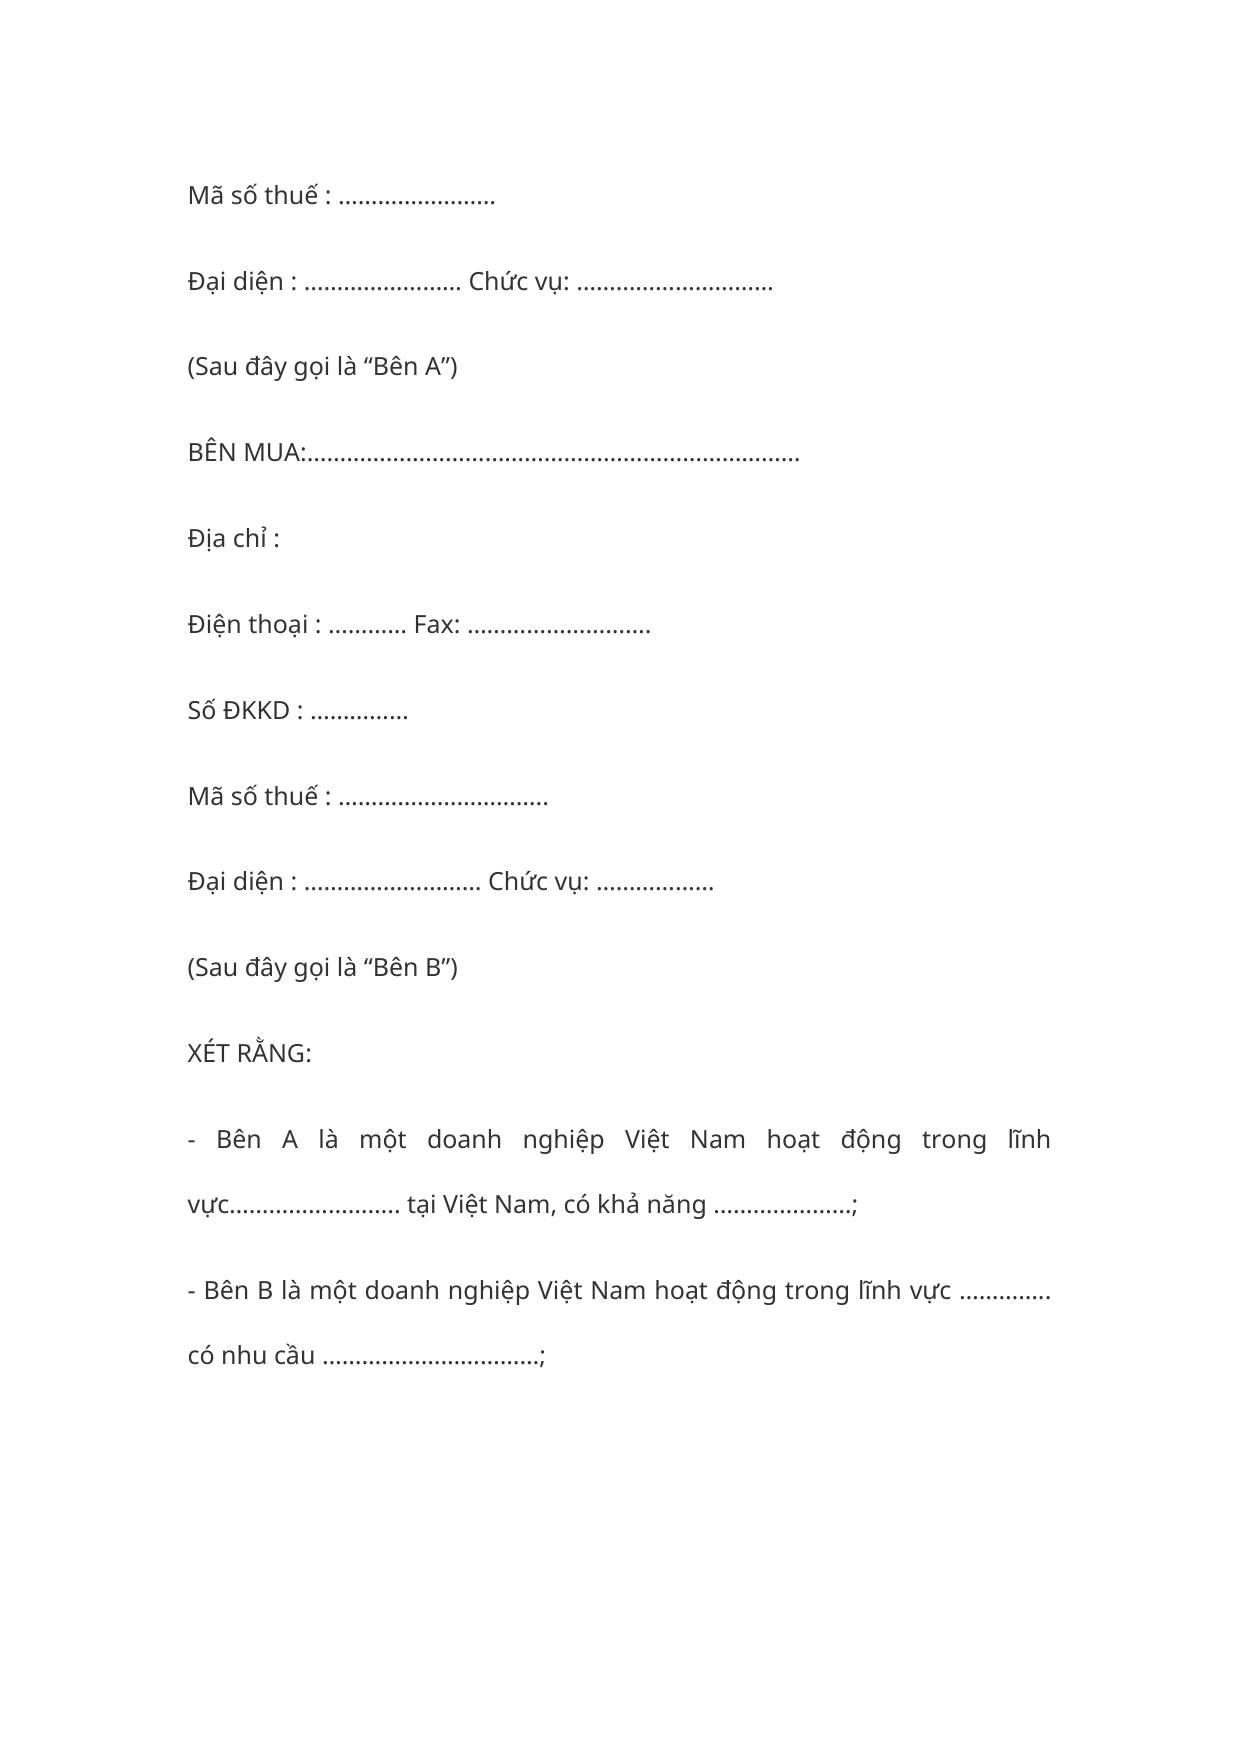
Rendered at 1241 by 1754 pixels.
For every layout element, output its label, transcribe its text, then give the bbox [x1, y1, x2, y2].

text Điện thoại : ………… Fax: ………………………. [187, 591, 1053, 656]
text Mã số thuế : …………………… [187, 162, 1053, 227]
text Mã số thuế : ………………………….. [187, 763, 1053, 828]
text Địa chỉ : [187, 505, 1053, 570]
text Số ĐKKD : …………… [187, 677, 1053, 742]
text Đại diện : …………………… Chức vụ: ………………………… [187, 248, 1053, 313]
text - Bên A là một doanh nghiệp Việt Nam hoạt động trong lĩnh vực…………………….. tại Việt Nam, có khả năng …………………; [187, 1106, 1053, 1236]
text XÉT RẰNG: [187, 1020, 1053, 1085]
text (Sau đây gọi là “Bên B”) [187, 934, 1053, 999]
text (Sau đây gọi là “Bên A”) [187, 334, 1053, 399]
text - Bên B là một doanh nghiệp Việt Nam hoạt động trong lĩnh vực ………….. có nhu cầu ……………………………; [187, 1257, 1053, 1387]
text BÊN MUA:………………………………………………………………… [187, 419, 1053, 484]
text Đại diện : ……………………… Chức vụ: ……………… [187, 849, 1053, 914]
